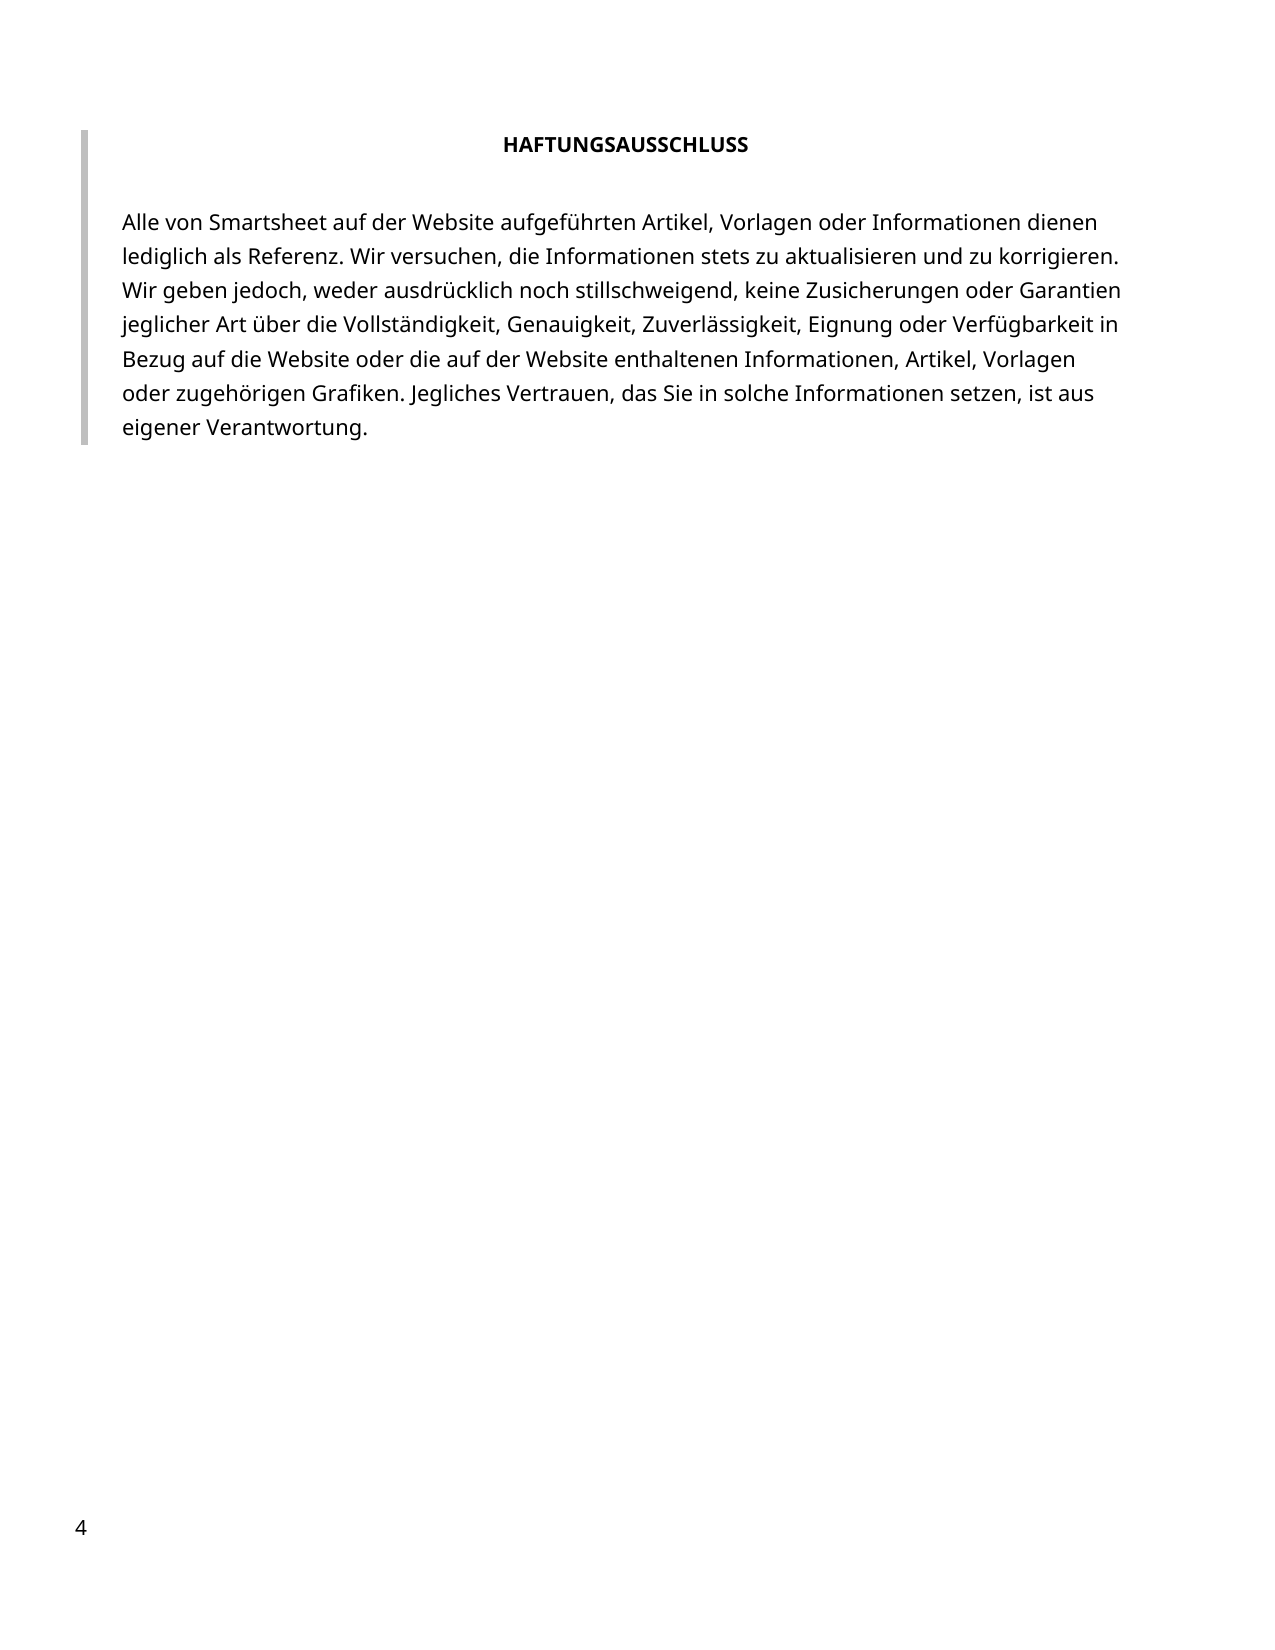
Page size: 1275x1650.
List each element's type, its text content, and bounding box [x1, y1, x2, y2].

table_header HAFTUNGSAUSSCHLUSS Alle von Smartsheet auf der Website aufgeführten Artikel, Vorlagen oder Informationen dienen lediglich als Referenz. Wir versuchen, die Informationen stets zu aktualisieren und zu korrigieren. Wir geben jedoch, weder ausdrücklich noch stillschweigend, keine Zusicherungen oder Garantien jeglicher Art über die Vollständigkeit, Genauigkeit, Zuverlässigkeit, Eignung oder Verfügbarkeit in Bezug auf die Website oder die auf der Website enthaltenen Informationen, Artikel, Vorlagen oder zugehörigen Grafiken. Jegliches Vertrauen, das Sie in solche Informationen setzen, ist aus eigener Verantwortung. [88, 130, 1141, 445]
